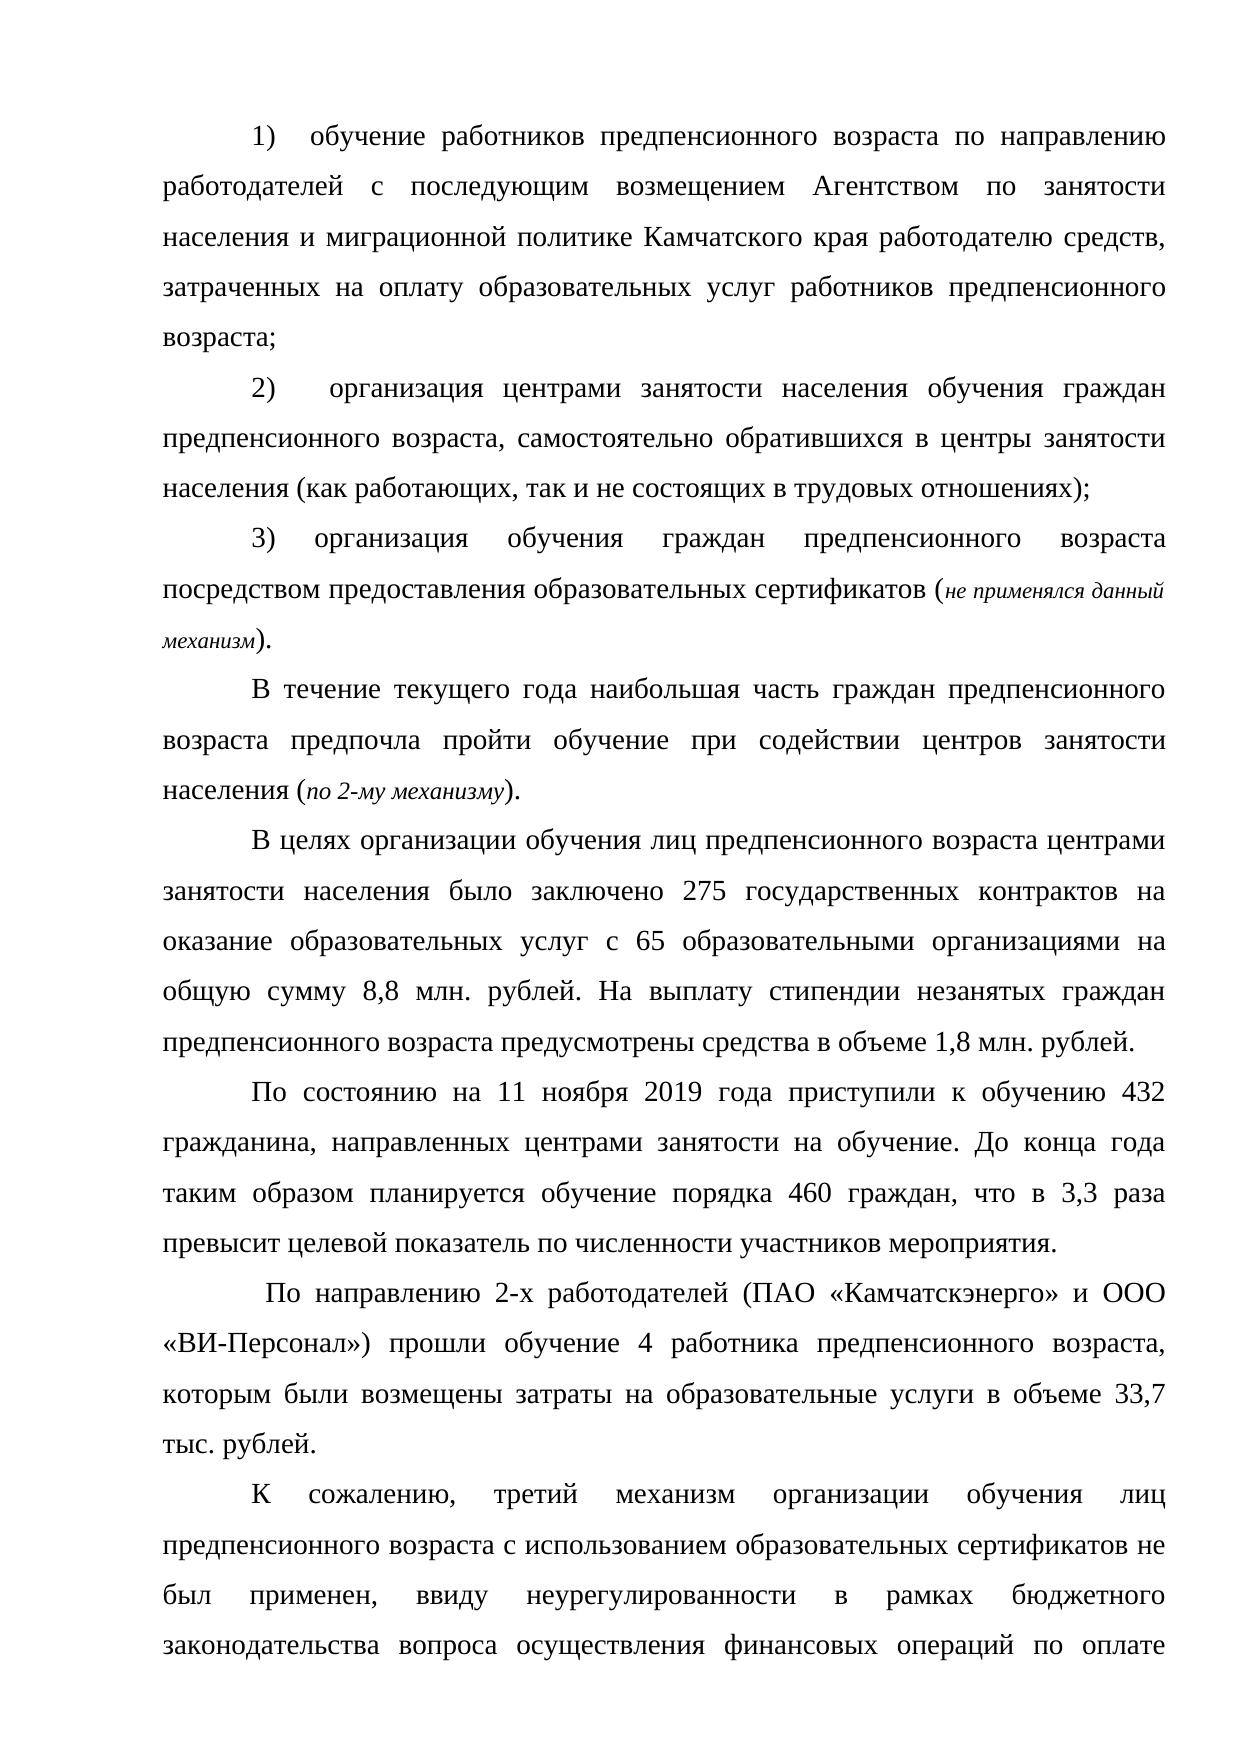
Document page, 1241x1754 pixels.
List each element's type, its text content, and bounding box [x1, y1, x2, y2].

text По направлению 2-х работодателей (ПАО «Камчатскэнерго» и ООО «ВИ-Персонал») прошли обучение 4 работника предпенсионного возраста, которым были возмещены затраты на образовательные услуги в объеме 33,7 тыс. рублей. [162, 1275, 1167, 1460]
text 2) организация центрами занятости населения обучения граждан предпенсионного возраста, самостоятельно обратившихся в центры занятости населения (как работающих, так и не состоящих в трудовых отношениях); [162, 370, 1167, 504]
text В целях организации обучения лиц предпенсионного возраста центрами занятости населения было заключено 275 государственных контрактов на оказание образовательных услуг с 65 образовательными организациями на общую сумму 8,8 млн. рублей. На выплату стипендии незанятых граждан предпенсионного возраста предусмотрены средства в объеме 1,8 млн. рублей. [162, 822, 1167, 1057]
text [162, 1477, 1167, 1661]
text 3) организация обучения граждан предпенсионного возраста посредством предоставления образовательных сертификатов (не применялся данный механизм). [162, 521, 1167, 655]
text 1) обучение работников предпенсионного возраста по направлению работодателей с последующим возмещением Агентством по занятости населения и миграционной политике Камчатского края работодателю средств, затраченных на оплату образовательных услуг работников предпенсионного возраста; [162, 118, 1167, 353]
text В течение текущего года наибольшая часть граждан предпенсионного возраста предпочла пройти обучение при содействии центров занятости населения (по 2-му механизму). [162, 672, 1167, 806]
text По состоянию на 11 ноября 2019 года приступили к обучению 432 гражданина, направленных центрами занятости на обучение. До конца года таким образом планируется обучение порядка 460 граждан, что в 3,3 раза превысит целевой показатель по численности участников мероприятия. [162, 1074, 1167, 1258]
